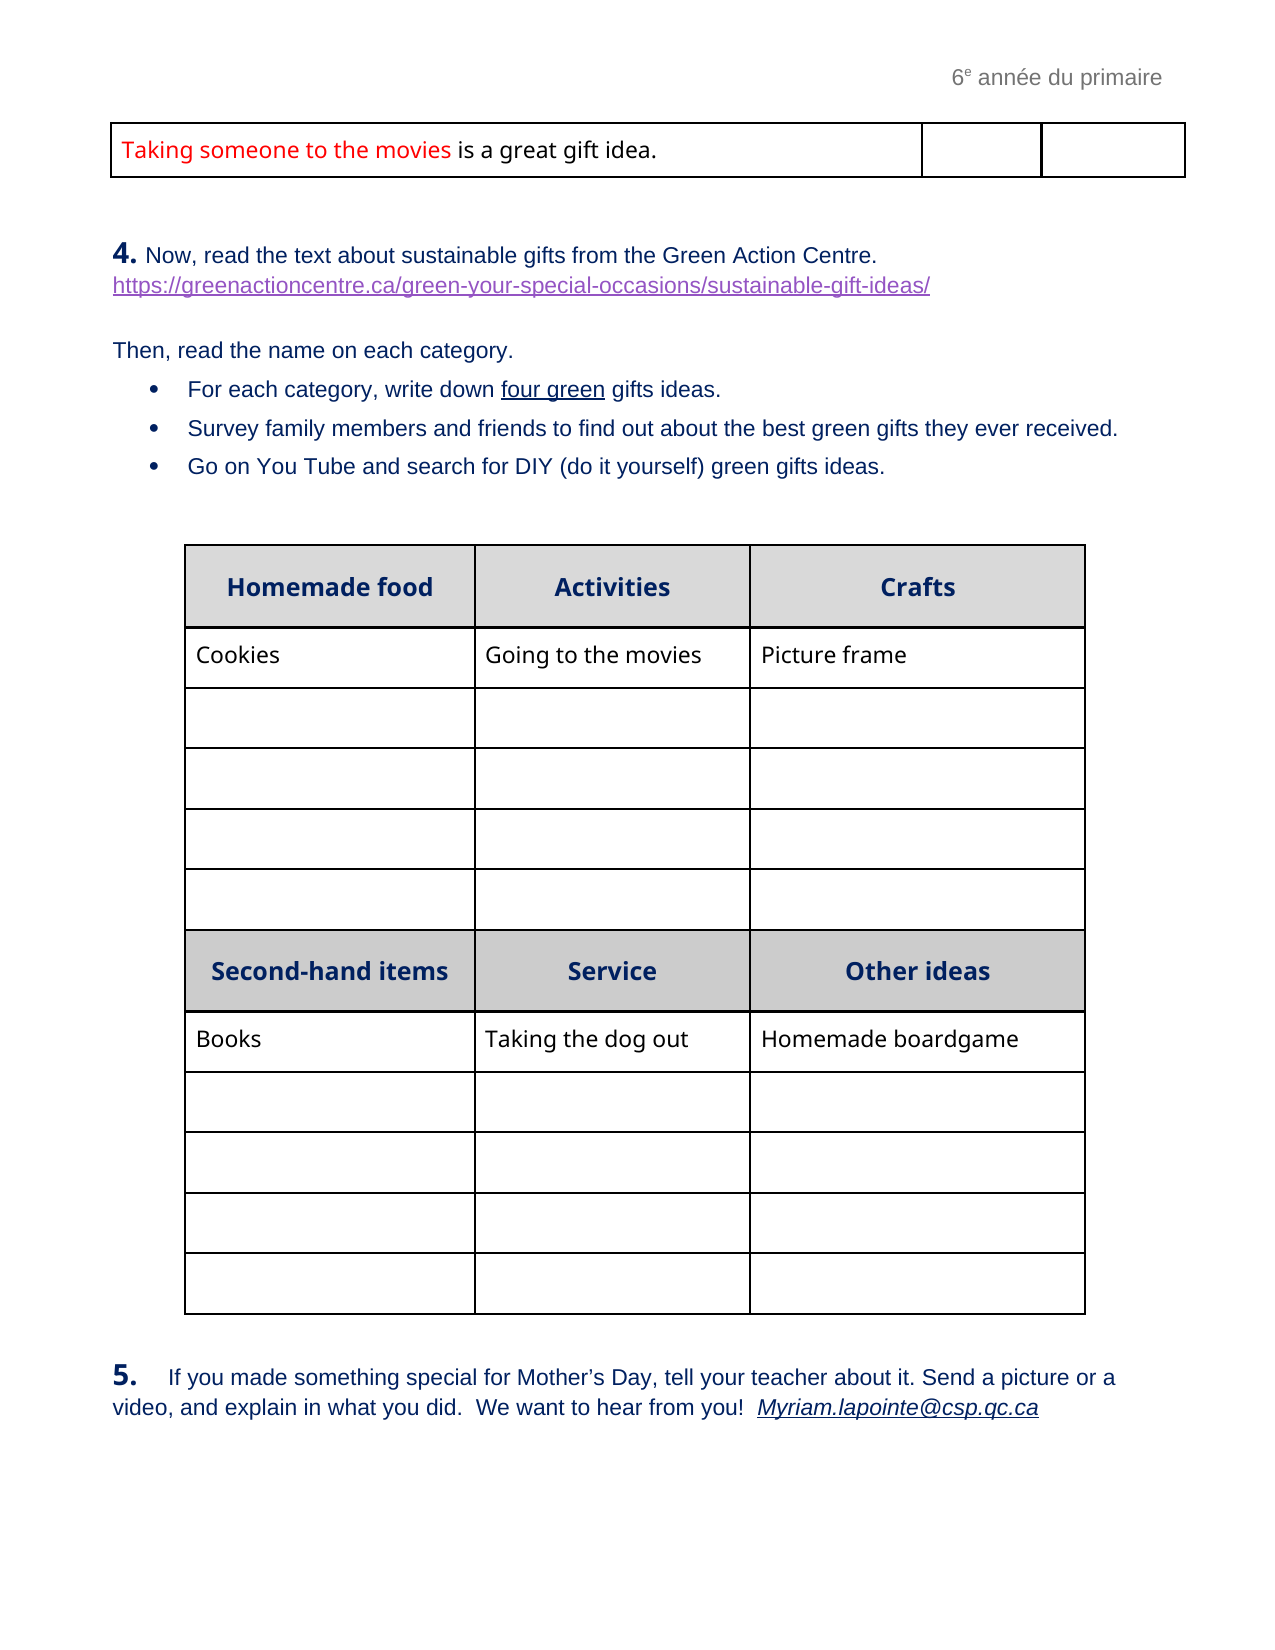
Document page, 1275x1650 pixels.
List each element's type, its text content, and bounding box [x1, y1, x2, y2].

table_cell Taking someone to the movies is a great gift idea. [112, 124, 921, 176]
table_cell Going to the movies [476, 629, 749, 687]
table_cell [751, 1133, 1084, 1192]
table_header Homemade food [186, 546, 474, 626]
table_header Crafts [751, 546, 1084, 626]
table_cell [751, 689, 1084, 747]
table_cell [751, 810, 1084, 868]
table_cell Books [186, 1013, 474, 1071]
list For each category, write down four green gifts ideas. [150, 376, 1162, 402]
table_cell [476, 1194, 749, 1252]
table_cell Other ideas [751, 931, 1084, 1010]
text 4. Now, read the text about sustainable gifts from the Green Action Centre. https://greenactioncentre.ca/green-your-special-occasions/sustainable-gift-ideas/ [112, 232, 1162, 298]
table_cell [923, 124, 1040, 176]
table_cell [751, 1254, 1084, 1312]
text Then, read the name on each category. [112, 337, 1162, 363]
table_header Activities [476, 546, 749, 626]
list Survey family members and friends to find out about the best green gifts they ever received. [150, 414, 1162, 441]
table_cell Homemade boardgame [751, 1013, 1084, 1071]
table_cell [751, 1194, 1084, 1252]
table_cell [751, 870, 1084, 928]
table_cell [186, 749, 474, 808]
list Go on You Tube and search for DIY (do it yourself) green gifts ideas. [150, 453, 1162, 480]
table_cell [186, 810, 474, 868]
table_cell [476, 1073, 749, 1131]
table_cell [186, 689, 474, 747]
table_cell [1043, 124, 1184, 176]
table_cell [186, 1254, 474, 1312]
table_cell [186, 1073, 474, 1131]
text 5. If you made something special for Mother’s Day, tell your teacher about it. Send a picture or a video, and explain in what you did. We want to hear from you! Myriam.lapointe@csp.qc.ca [112, 1354, 1162, 1420]
table_cell [476, 1254, 749, 1312]
table_cell [186, 1194, 474, 1252]
table_cell [476, 810, 749, 868]
table_cell Service [476, 931, 749, 1010]
table_cell Picture frame [751, 629, 1084, 687]
table_cell [476, 870, 749, 928]
table_cell [751, 1073, 1084, 1131]
table_cell [751, 749, 1084, 808]
table_cell [476, 749, 749, 808]
table_cell [476, 689, 749, 747]
table_cell [186, 870, 474, 928]
table_cell Second-hand items [186, 931, 474, 1010]
table_cell [476, 1133, 749, 1192]
table_cell [186, 1133, 474, 1192]
table_cell Cookies [186, 629, 474, 687]
table_cell Taking the dog out [476, 1013, 749, 1071]
